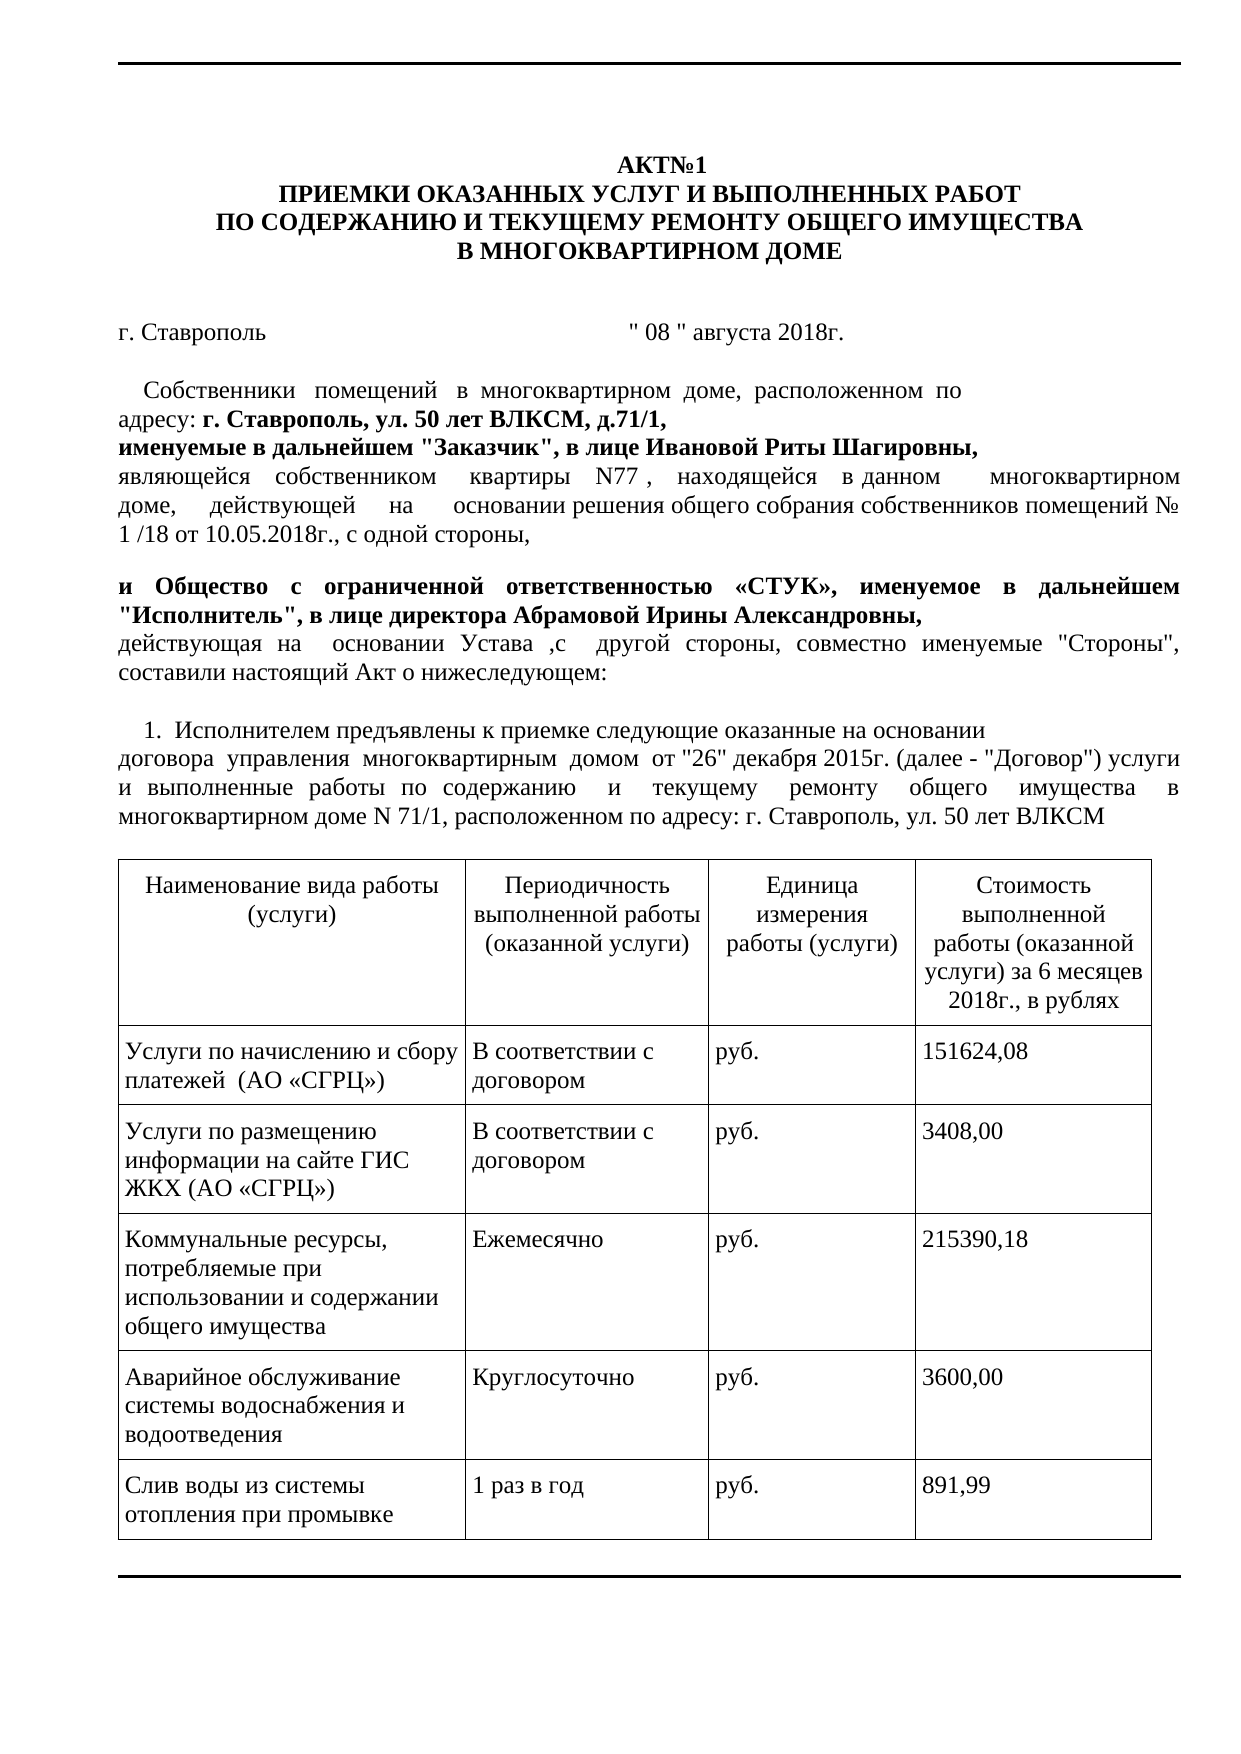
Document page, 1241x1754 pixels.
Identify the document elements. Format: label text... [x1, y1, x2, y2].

title АКТ№1 [118, 150, 1181, 179]
title В МНОГОКВАРТИРНОМ ДОМЕ [118, 236, 1181, 265]
table_cell Слив воды из системы отопления при промывке [119, 1460, 465, 1538]
table_header Единица измерения работы (услуги) [709, 860, 915, 1024]
table_cell 891,99 [916, 1460, 1151, 1538]
table_cell 151624,08 [916, 1026, 1151, 1104]
table_cell руб. [709, 1105, 915, 1213]
table_cell руб. [709, 1351, 915, 1459]
table_cell Аварийное обслуживание системы водоснабжения и водоотведения [119, 1351, 465, 1459]
table_cell Услуги по размещению информации на сайте ГИС ЖКХ (АО «СГРЦ») [119, 1105, 465, 1213]
table_cell Ежемесячно [466, 1214, 708, 1350]
text и Общество с ограниченной ответственностью «СТУК», именуемое в дальнейшем "Исполнитель", в лице директора Абрамовой Ирины Александровны, [118, 571, 1181, 628]
text 1. Исполнителем предъявлены к приемке следующие оказанные на основании [118, 715, 1181, 743]
table_cell 3408,00 [916, 1105, 1151, 1213]
table_cell 215390,18 [916, 1214, 1151, 1350]
table_cell В соответствии с договором [466, 1026, 708, 1104]
table_cell Коммунальные ресурсы, потребляемые при использовании и содержании общего имущества [119, 1214, 465, 1350]
table_header Периодичность выполненной работы (оказанной услуги) [466, 860, 708, 1024]
table_header Стоимость выполненной работы (оказанной услуги) за 6 месяцев 2018г., в рублях [916, 860, 1151, 1024]
text действующая на основании Устава ,с другой стороны, совместно именуемые "Стороны", составили настоящий Акт о нижеследующем: [118, 628, 1181, 686]
table_cell Круглосуточно [466, 1351, 708, 1459]
text Собственники помещений в многоквартирном доме, расположенном по [118, 375, 1181, 404]
table_cell руб. [709, 1460, 915, 1538]
table_header Наименование вида работы (услуги) [119, 860, 465, 1024]
table_cell 3600,00 [916, 1351, 1151, 1459]
text именуемые в дальнейшем "Заказчик", в лице Ивановой Риты Шагировны, [118, 432, 1181, 461]
table_cell руб. [709, 1214, 915, 1350]
table_cell руб. [709, 1026, 915, 1104]
title ПРИЕМКИ ОКАЗАННЫХ УСЛУГ И ВЫПОЛНЕННЫХ РАБОТ [118, 179, 1181, 207]
table_cell Услуги по начислению и сбору платежей (АО «СГРЦ») [119, 1026, 465, 1104]
text адресу: г. Ставрополь, ул. 50 лет ВЛКСМ, д.71/1, [118, 404, 1181, 432]
table_cell В соответствии с договором [466, 1105, 708, 1213]
table_cell 1 раз в год [466, 1460, 708, 1538]
title ПО СОДЕРЖАНИЮ И ТЕКУЩЕМУ РЕМОНТУ ОБЩЕГО ИМУЩЕСТВА [118, 207, 1181, 236]
text являющейся собственником квартиры N77 , находящейся в данном многоквартирном доме, действующей на основании решения общего собрания собственников помещений № 1 /18 от 10.05.2018г., с одной стороны, [118, 461, 1181, 547]
text г. Ставрополь " 08 " августа 2018г. [118, 317, 1181, 346]
text договора управления многоквартирным домом от "26" декабря 2015г. (далее - "Договор") услуги и выполненные работы по содержанию и текущему ремонту общего имущества в многоквартирном доме N 71/1, расположенном по адресу: г. Ставрополь, ул. 50 лет ВЛКСМ [118, 743, 1181, 830]
